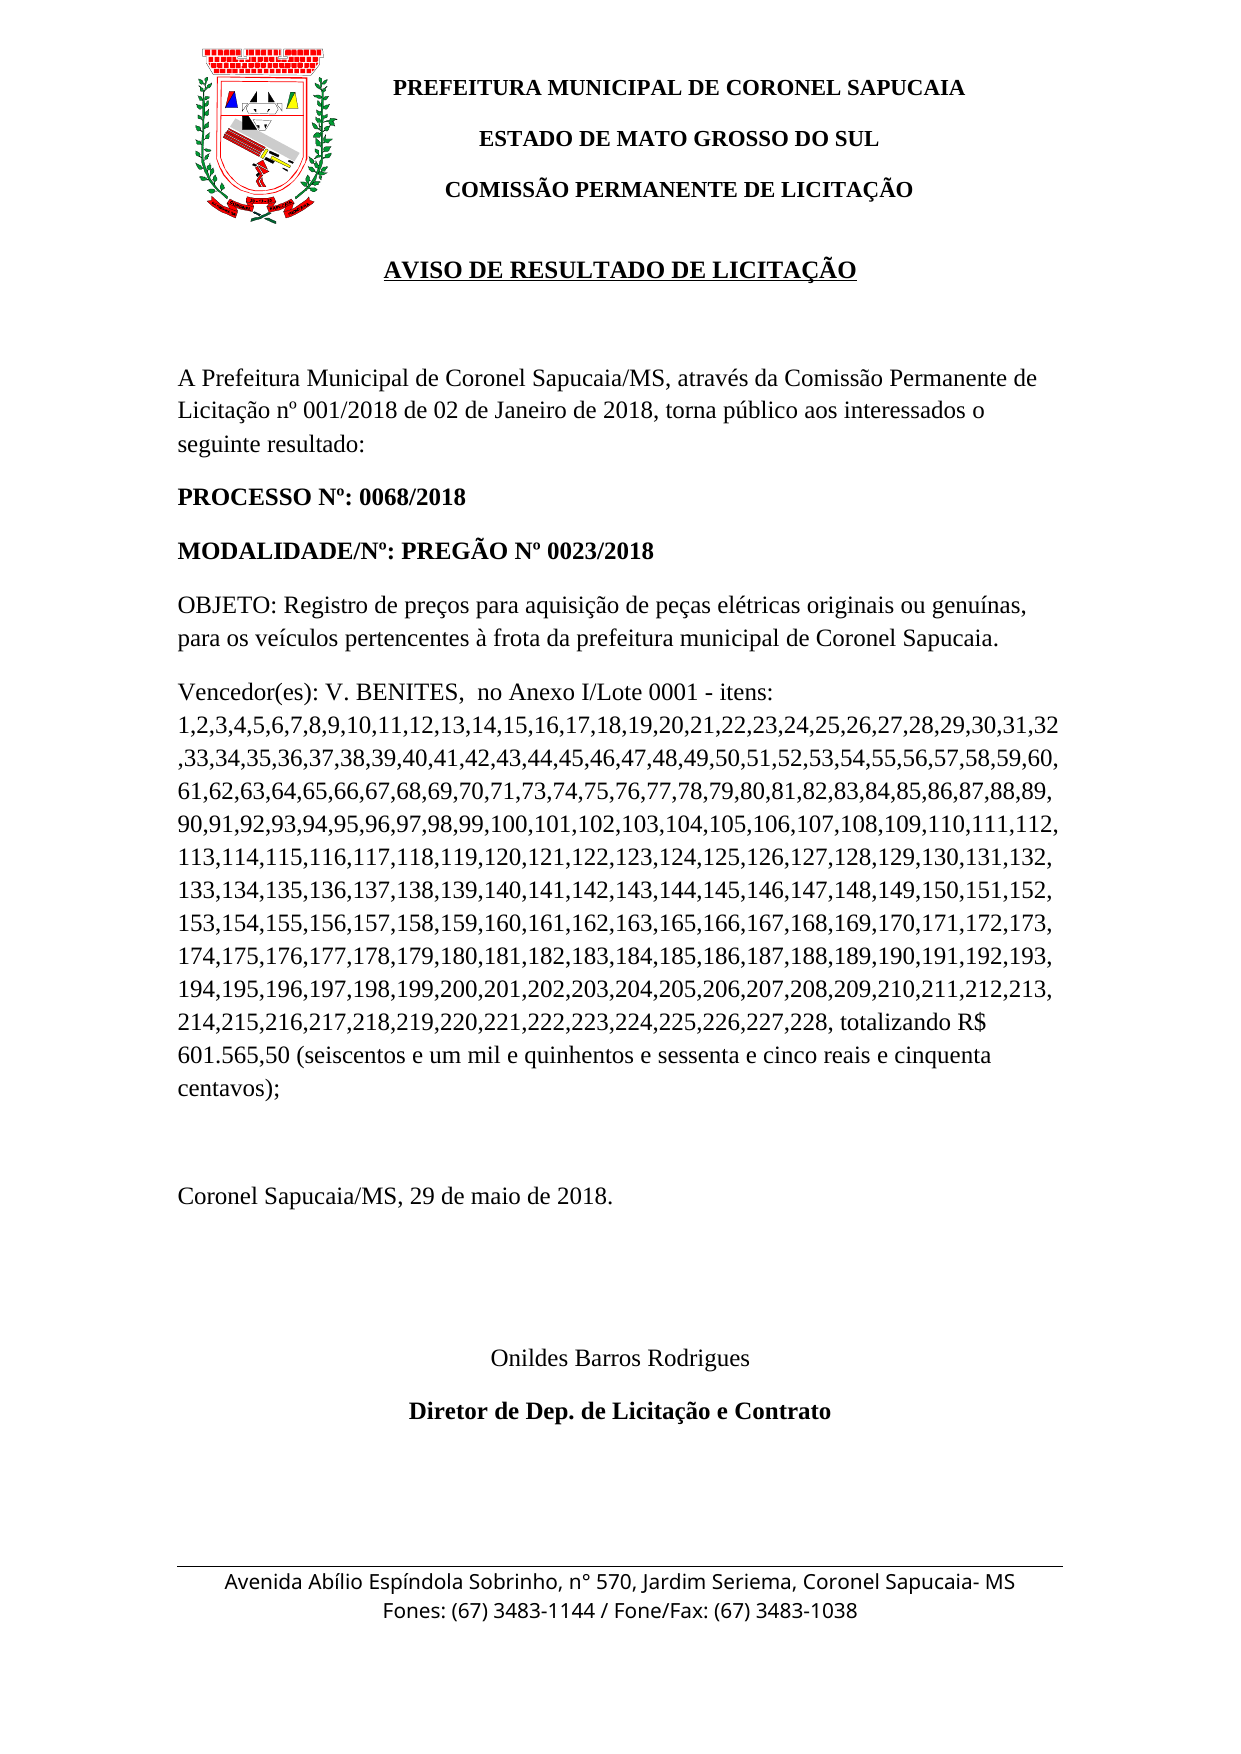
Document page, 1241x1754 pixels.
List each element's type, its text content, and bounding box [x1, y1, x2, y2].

text AVISO DE RESULTADO DE LICITAÇÃO [177, 255, 1063, 284]
text Coronel Sapucaia/MS, 29 de maio de 2018. [177, 1181, 1063, 1210]
text Vencedor(es): V. BENITES, no Anexo I/Lote 0001 - itens: 1,2,3,4,5,6,7,8,9,10,11,12,13,14,15,16,17,18,19,20,21,22,23,24,25,26,27,28,29,30,31,32,33,34,35,36,37,38,39,40,41,42,43,44,45,46,47,48,49,50,51,52,53,54,55,56,57,58,59,60,61,62,63,64,65,66,67,68,69,70,71,73,74,75,76,77,78,79,80,81,82,83,84,85,86,87,88,89,90,91,92,93,94,95,96,97,98,99,100,101,102,103,104,105,106,107,108,109,110,111,112,113,114,115,116,117,118,119,120,121,122,123,124,125,126,127,128,129,130,131,132,133,134,135,136,137,138,139,140,141,142,143,144,145,146,147,148,149,150,151,152,153,154,155,156,157,158,159,160,161,162,163,165,166,167,168,169,170,171,172,173,174,175,176,177,178,179,180,181,182,183,184,185,186,187,188,189,190,191,192,193,194,195,196,197,198,199,200,201,202,203,204,205,206,207,208,209,210,211,212,213,214,215,216,217,218,219,220,221,222,223,224,225,226,227,228, totalizando R$ 601.565,50 (seiscentos e um mil e quinhentos e sessenta e cinco reais e cinquenta centavos); [177, 677, 1063, 1102]
text OBJETO: Registro de preços para aquisição de peças elétricas originais ou genuínas, para os veículos pertencentes à frota da prefeitura municipal de Coronel Sapucaia. [177, 590, 1063, 652]
text MODALIDADE/Nº: PREGÃO Nº 0023/2018 [177, 536, 1063, 565]
text PROCESSO Nº: 0068/2018 [177, 482, 1063, 511]
text Diretor de Dep. de Licitação e Contrato [177, 1396, 1063, 1425]
text Onildes Barros Rodrigues [177, 1343, 1063, 1371]
text A Prefeitura Municipal de Coronel Sapucaia/MS, através da Comissão Permanente de Licitação nº 001/2018 de 02 de Janeiro de 2018, torna público aos interessados o seguinte resultado: [177, 363, 1063, 457]
